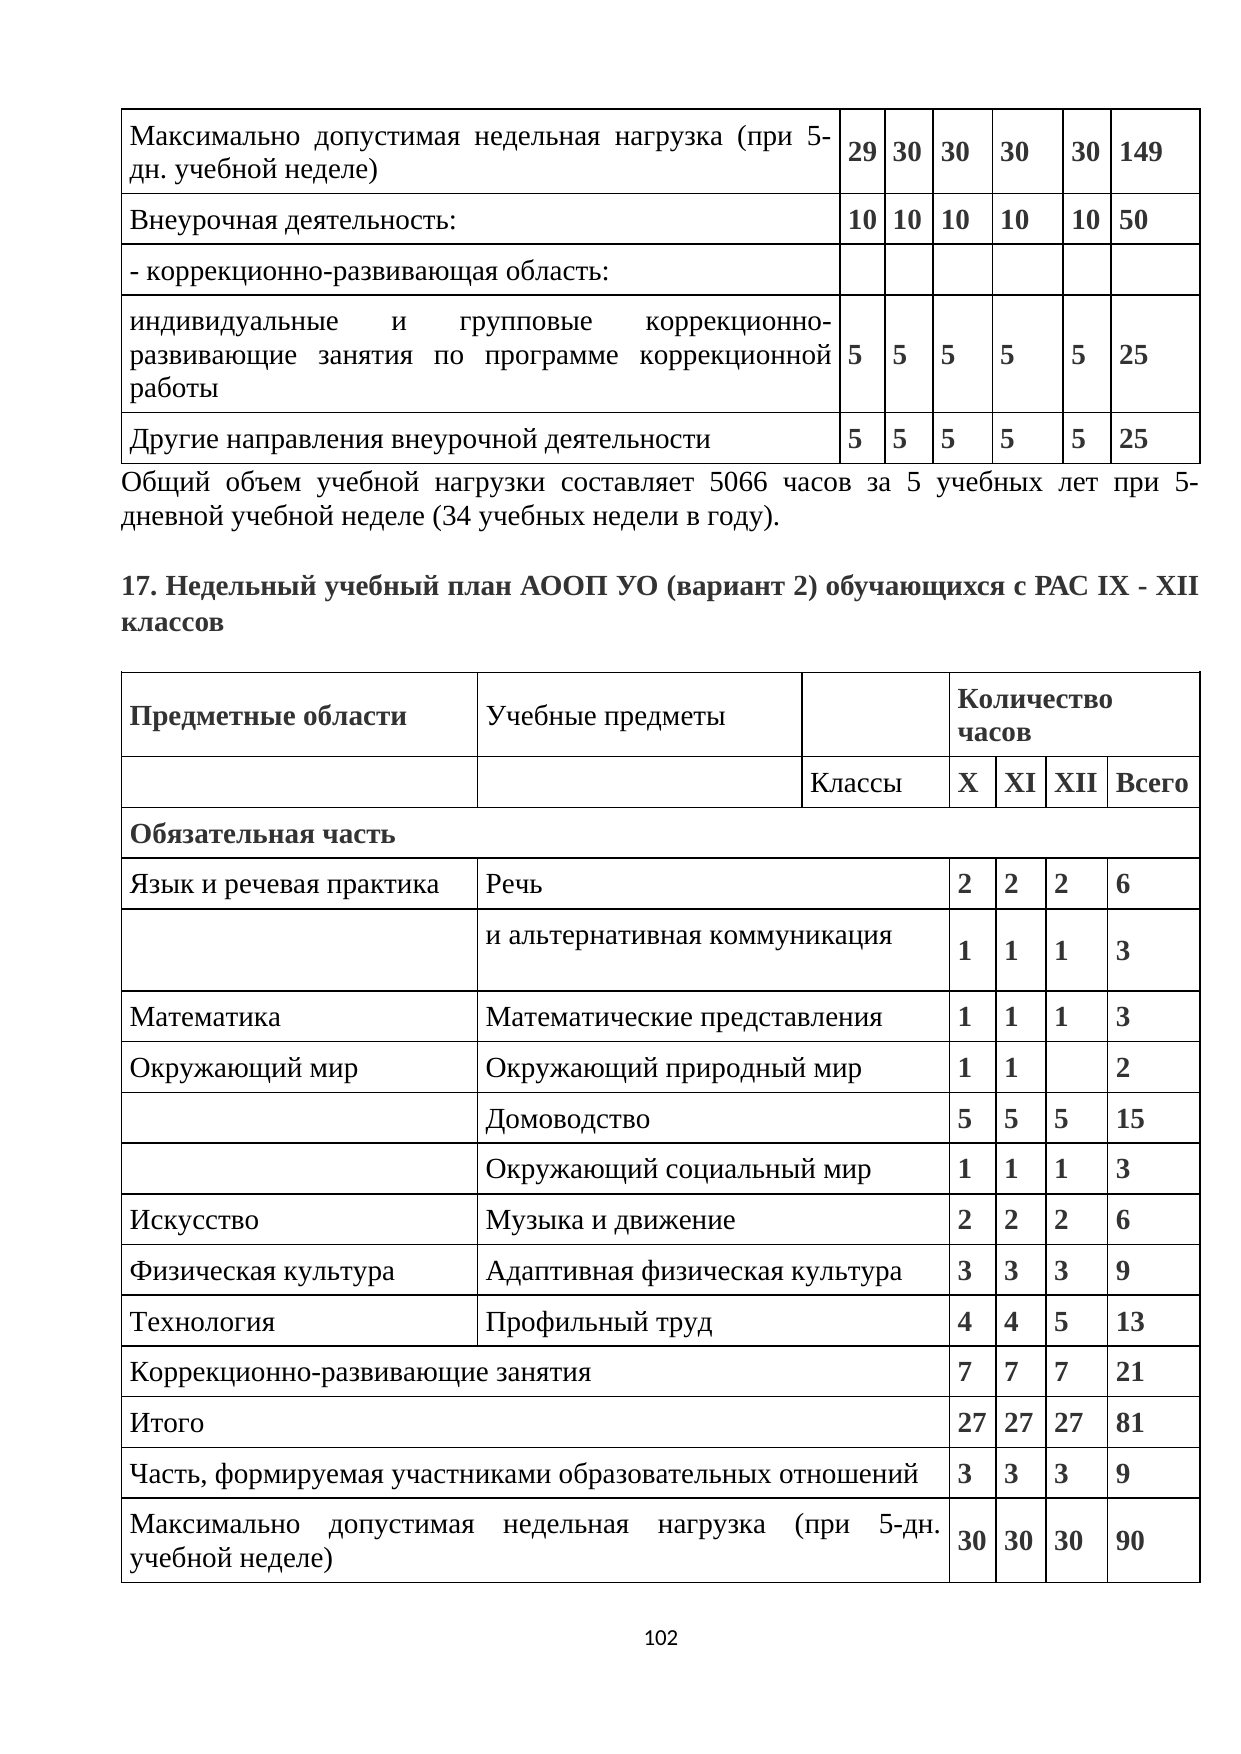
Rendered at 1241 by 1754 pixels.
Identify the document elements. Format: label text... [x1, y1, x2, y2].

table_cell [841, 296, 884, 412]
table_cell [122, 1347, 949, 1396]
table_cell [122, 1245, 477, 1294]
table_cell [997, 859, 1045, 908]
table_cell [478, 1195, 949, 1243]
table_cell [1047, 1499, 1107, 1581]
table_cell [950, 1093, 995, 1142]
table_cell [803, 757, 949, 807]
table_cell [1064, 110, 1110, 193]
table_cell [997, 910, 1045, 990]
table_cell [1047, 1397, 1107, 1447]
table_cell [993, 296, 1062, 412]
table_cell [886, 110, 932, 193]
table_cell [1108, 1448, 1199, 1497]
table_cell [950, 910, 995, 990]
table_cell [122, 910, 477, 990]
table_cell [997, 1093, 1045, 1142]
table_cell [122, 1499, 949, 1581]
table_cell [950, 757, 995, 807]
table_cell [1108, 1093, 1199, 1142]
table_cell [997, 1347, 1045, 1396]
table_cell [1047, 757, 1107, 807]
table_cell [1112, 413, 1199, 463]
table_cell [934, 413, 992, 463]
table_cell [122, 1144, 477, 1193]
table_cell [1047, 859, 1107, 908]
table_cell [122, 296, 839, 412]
text Общий объем учебной нагрузки составляет 5066 часов за 5 учебных лет при 5-дневной учебной неделе (34 учебных недели в году). [121, 464, 1201, 531]
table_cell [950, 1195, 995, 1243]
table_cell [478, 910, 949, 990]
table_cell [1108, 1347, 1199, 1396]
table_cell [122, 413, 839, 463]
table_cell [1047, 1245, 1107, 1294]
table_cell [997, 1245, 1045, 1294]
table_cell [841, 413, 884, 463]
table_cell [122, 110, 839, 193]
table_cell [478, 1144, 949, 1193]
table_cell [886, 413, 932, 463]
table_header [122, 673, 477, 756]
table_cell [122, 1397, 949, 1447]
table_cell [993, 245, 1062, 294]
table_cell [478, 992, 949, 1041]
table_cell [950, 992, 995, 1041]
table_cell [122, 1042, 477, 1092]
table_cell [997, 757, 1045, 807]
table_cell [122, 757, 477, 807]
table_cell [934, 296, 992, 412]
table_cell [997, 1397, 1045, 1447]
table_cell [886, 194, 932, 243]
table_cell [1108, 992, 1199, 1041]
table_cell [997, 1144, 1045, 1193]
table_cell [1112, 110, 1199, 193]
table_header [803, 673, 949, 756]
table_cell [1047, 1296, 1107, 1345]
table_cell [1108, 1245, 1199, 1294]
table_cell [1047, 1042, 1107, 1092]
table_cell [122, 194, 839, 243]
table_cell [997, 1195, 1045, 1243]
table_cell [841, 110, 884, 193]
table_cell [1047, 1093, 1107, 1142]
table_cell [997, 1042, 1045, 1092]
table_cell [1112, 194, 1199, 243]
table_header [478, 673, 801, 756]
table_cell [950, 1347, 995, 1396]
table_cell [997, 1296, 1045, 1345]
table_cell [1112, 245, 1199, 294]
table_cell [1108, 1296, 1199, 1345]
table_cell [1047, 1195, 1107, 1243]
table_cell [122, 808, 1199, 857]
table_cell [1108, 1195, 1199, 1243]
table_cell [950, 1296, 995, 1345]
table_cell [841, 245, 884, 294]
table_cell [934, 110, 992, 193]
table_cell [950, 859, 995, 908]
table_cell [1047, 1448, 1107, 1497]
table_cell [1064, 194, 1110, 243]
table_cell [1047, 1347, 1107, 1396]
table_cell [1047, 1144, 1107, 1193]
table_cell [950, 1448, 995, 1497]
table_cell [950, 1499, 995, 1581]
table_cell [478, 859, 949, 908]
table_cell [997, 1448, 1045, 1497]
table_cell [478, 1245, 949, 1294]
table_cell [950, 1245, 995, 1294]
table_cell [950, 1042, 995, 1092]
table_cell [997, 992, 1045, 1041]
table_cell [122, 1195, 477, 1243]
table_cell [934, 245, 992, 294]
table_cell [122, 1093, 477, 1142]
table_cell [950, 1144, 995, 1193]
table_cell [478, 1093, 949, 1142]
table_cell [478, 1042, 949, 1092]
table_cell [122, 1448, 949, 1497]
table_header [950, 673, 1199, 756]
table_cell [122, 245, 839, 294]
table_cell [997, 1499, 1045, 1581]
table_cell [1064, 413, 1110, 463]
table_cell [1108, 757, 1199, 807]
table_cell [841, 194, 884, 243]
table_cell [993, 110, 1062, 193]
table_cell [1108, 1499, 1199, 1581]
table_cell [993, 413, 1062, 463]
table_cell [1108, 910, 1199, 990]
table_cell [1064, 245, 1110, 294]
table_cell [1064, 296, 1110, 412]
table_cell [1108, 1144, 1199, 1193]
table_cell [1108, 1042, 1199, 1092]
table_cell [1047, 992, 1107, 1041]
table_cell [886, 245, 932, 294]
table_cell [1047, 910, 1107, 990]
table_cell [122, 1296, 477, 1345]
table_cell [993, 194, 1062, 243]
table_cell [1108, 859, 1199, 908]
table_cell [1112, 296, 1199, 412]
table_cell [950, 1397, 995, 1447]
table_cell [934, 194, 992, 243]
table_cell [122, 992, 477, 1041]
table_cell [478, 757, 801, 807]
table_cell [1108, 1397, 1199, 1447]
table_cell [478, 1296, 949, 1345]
text 17. Недельный учебный план АООП УО (вариант 2) обучающихся с РАС IX - XII классов [121, 565, 1201, 638]
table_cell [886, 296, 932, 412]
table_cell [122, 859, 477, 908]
